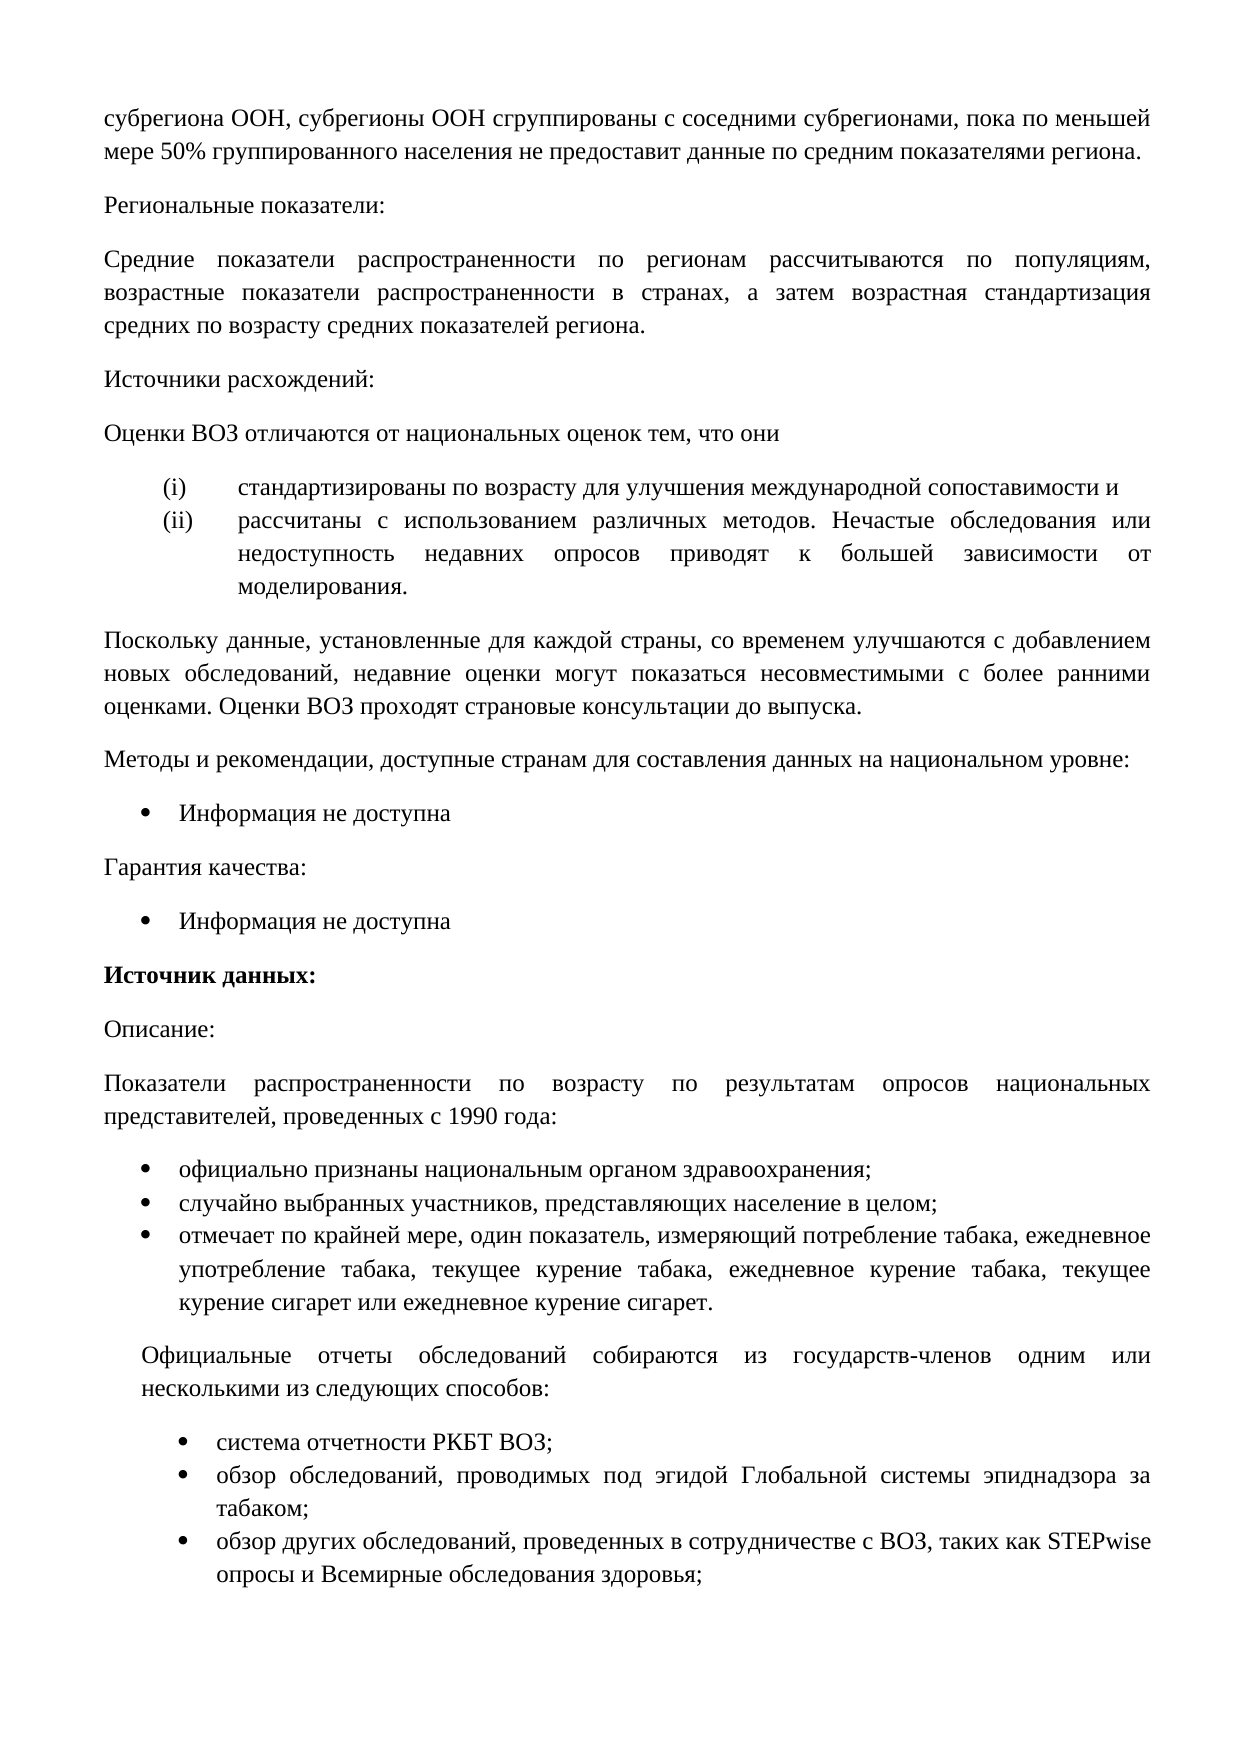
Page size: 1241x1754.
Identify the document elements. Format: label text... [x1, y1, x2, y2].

text Источники расхождений: [103, 364, 1152, 393]
text Гарантия качества: [103, 852, 1152, 881]
text Описание: [103, 1014, 1152, 1043]
list отмечает по крайней мере, один показатель, измеряющий потребление табака, ежедневное употребление табака, текущее курение табака, ежедневное курение табака, текущее курение сигарет или ежедневное курение сигарет. [141, 1221, 1152, 1315]
list случайно выбранных участников, представляющих население в целом; [141, 1188, 1152, 1216]
text Поскольку данные, установленные для каждой страны, со временем улучшаются с добавлением новых обследований, недавние оценки могут показаться несовместимыми с более ранними оценками. Оценки ВОЗ проходят страновые консультации до выпуска. [103, 625, 1152, 719]
list Информация не доступна [141, 798, 1152, 827]
list рассчитаны с использованием различных методов. Нечастые обследования или недоступность недавних опросов приводят к большей зависимости от моделирования. [163, 505, 1152, 599]
text Методы и рекомендации, доступные странам для составления данных на национальном уровне: [103, 744, 1152, 773]
text Региональные показатели: [103, 190, 1152, 219]
text Оценки ВОЗ отличаются от национальных оценок тем, что они [103, 418, 1152, 447]
list Информация не доступна [141, 906, 1152, 935]
list обзор других обследований, проведенных в сотрудничестве с ВОЗ, таких как STEPwise опросы и Всемирные обследования здоровья; [178, 1526, 1152, 1588]
list система отчетности РКБТ ВОЗ; [178, 1427, 1152, 1456]
list стандартизированы по возрасту для улучшения международной сопоставимости и [163, 472, 1152, 501]
text Показатели распространенности по возрасту по результатам опросов национальных представителей, проведенных с 1990 года: [103, 1068, 1152, 1129]
text Средние показатели распространенности по регионам рассчитываются по популяциям, возрастные показатели распространенности в странах, а затем возрастная стандартизация средних по возрасту средних показателей региона. [103, 244, 1152, 339]
text Источник данных: [103, 960, 1152, 989]
text Официальные отчеты обследований собираются из государств-членов одним или несколькими из следующих способов: [141, 1341, 1152, 1402]
list обзор обследований, проводимых под эгидой Глобальной системы эпиднадзора за табаком; [178, 1460, 1152, 1522]
list официально признаны национальным органом здравоохранения; [141, 1154, 1152, 1183]
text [103, 103, 1152, 165]
